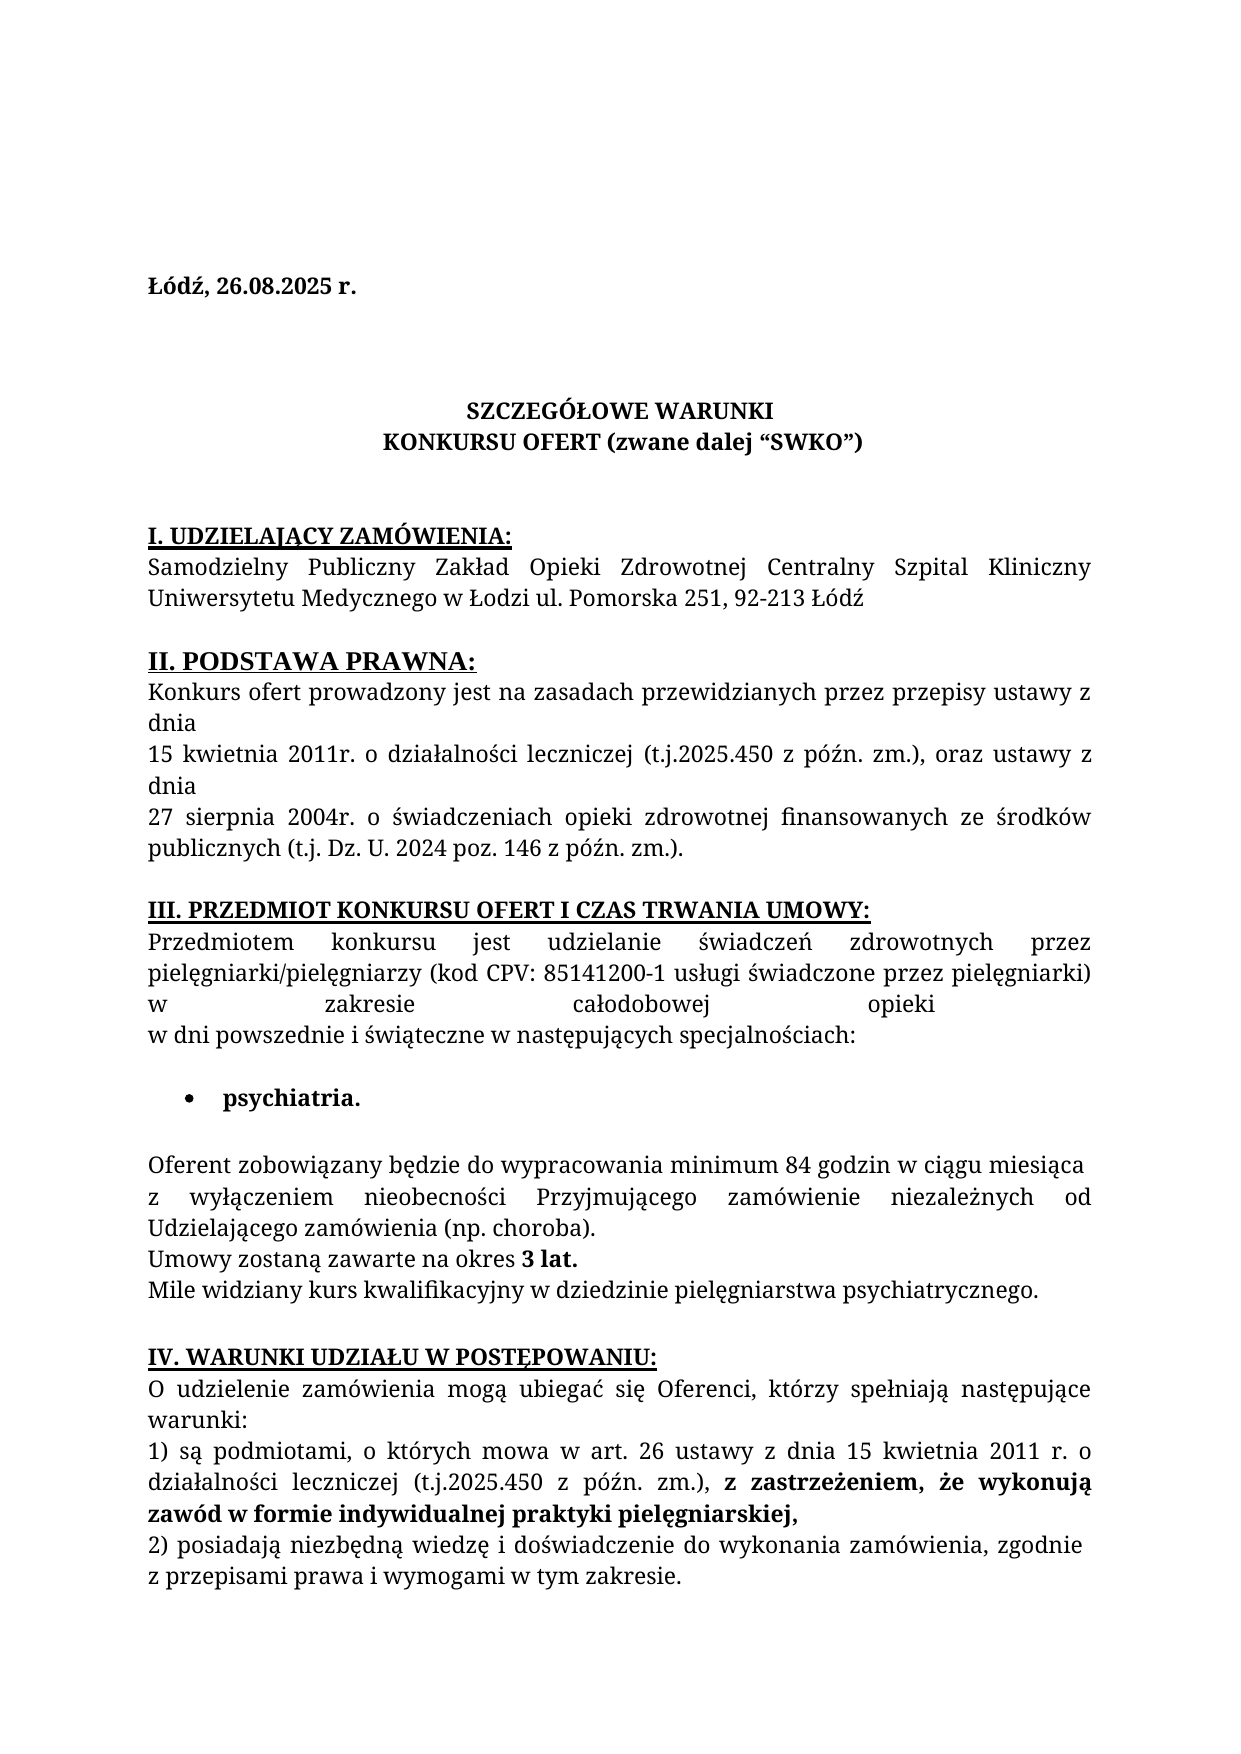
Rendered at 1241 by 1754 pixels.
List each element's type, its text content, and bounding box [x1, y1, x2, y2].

text IV. WARUNKI UDZIAŁU W POSTĘPOWANIU: [148, 1341, 1092, 1373]
text I. UDZIELAJĄCY ZAMÓWIENIA: [148, 520, 1092, 551]
text Mile widziany kurs kwalifikacyjny w dziedzinie pielęgniarstwa psychiatrycznego. [148, 1274, 1092, 1305]
text Konkurs ofert prowadzony jest na zasadach przewidzianych przez przepisy ustawy z dnia 15 kwietnia 2011r. o działalności leczniczej (t.j.2025.450 z późn. zm.), oraz ustawy z dnia 27 sierpnia 2004r. o świadczeniach opieki zdrowotnej finansowanych ze środków publicznych (t.j. Dz. U. 2024 poz. 146 z późn. zm.). [148, 676, 1092, 863]
title SZCZEGÓŁOWE WARUNKI [148, 395, 1092, 426]
title KONKURSU OFERT (zwane dalej “SWKO”) [148, 426, 1092, 457]
text 2) posiadają niezbędną wiedzę i doświadczenie do wykonania zamówienia, zgodnie z przepisami prawa i wymogami w tym zakresie. [148, 1529, 1092, 1591]
text Umowy zostaną zawarte na okres 3 lat. [148, 1243, 1092, 1274]
title Łódź, 26.08.2025 r. [148, 270, 1092, 301]
text Oferent zobowiązany będzie do wypracowania minimum 84 godzin w ciągu miesiąca z wyłączeniem nieobecności Przyjmującego zamówienie niezależnych od Udzielającego zamówienia (np. choroba). [148, 1149, 1092, 1243]
text 1) są podmiotami, o których mowa w art. 26 ustawy z dnia 15 kwietnia 2011 r. o działalności leczniczej (t.j.2025.450 z późn. zm.), z zastrzeżeniem, że wykonują zawód w formie indywidualnej praktyki pielęgniarskiej, [148, 1435, 1092, 1529]
text III. PRZEDMIOT KONKURSU OFERT I CZAS TRWANIA UMOWY: [148, 894, 1092, 926]
text Samodzielny Publiczny Zakład Opieki Zdrowotnej Centralny Szpital Kliniczny Uniwersytetu Medycznego w Łodzi ul. Pomorska 251, 92-213 Łódź [148, 551, 1092, 613]
text II. PODSTAWA PRAWNA: [148, 645, 1092, 676]
text Przedmiotem konkursu jest udzielanie świadczeń zdrowotnych przez pielęgniarki/pielęgniarzy (kod CPV: 85141200-1 usługi świadczone przez pielęgniarki) w zakresie całodobowej opieki w dni powszednie i świąteczne w następujących specjalnościach: [148, 926, 1092, 1051]
list psychiatria. [185, 1082, 1092, 1113]
text O udzielenie zamówienia mogą ubiegać się Oferenci, którzy spełniają następujące warunki: [148, 1373, 1092, 1435]
